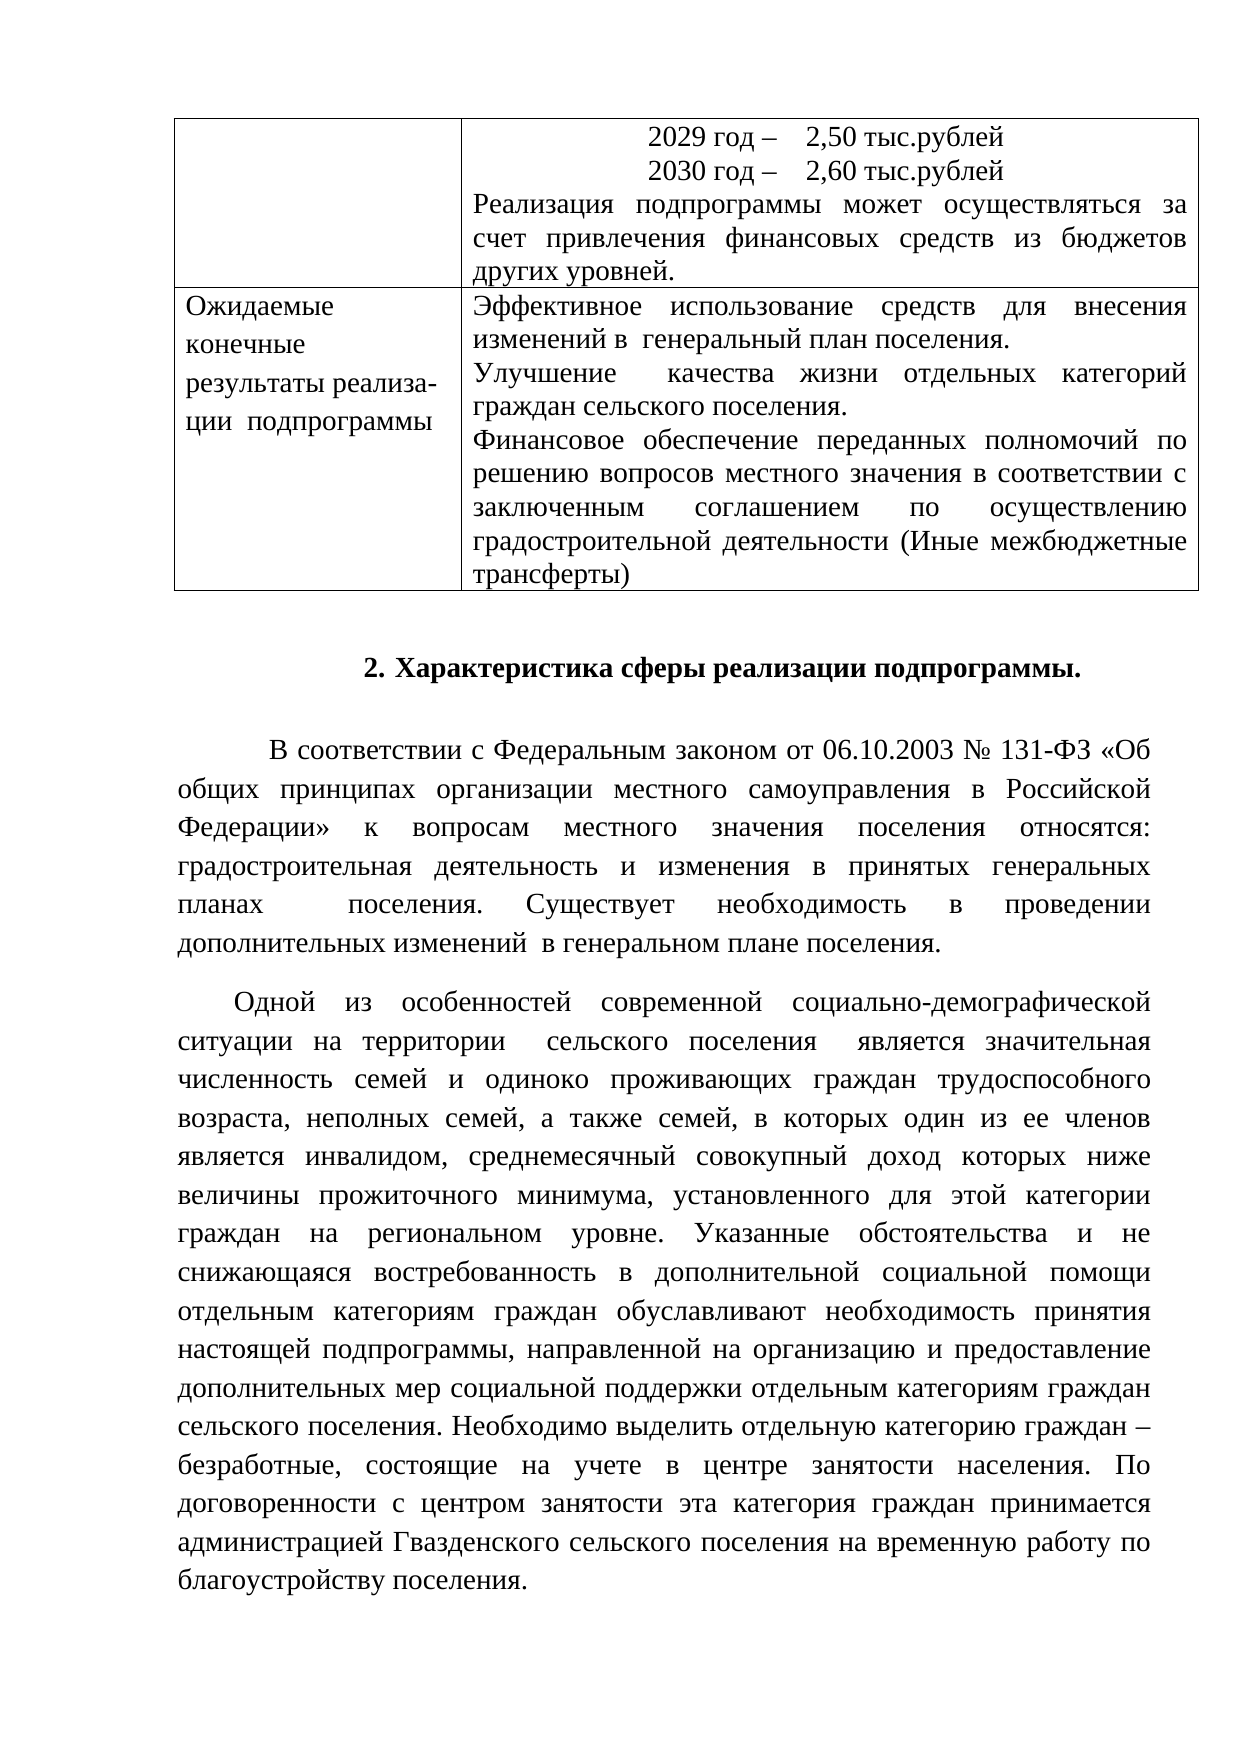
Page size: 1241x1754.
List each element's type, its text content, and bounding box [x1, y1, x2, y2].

list Характеристика сферы реализации подпрограммы. [293, 650, 1152, 684]
text В соответствии с Федеральным законом от 06.10.2003 № 131-ФЗ «Об общих принципах организации местного самоуправления в Российской Федерации» к вопросам местного значения поселения относятся: градостроительная деятельность и изменения в принятых генеральных планах поселения. Существует необходимость в проведении дополнительных изменений в генеральном плане поселения. [175, 732, 1152, 958]
table_cell Эффективное использование средств для внесения изменений в генеральный план поселения. Улучшение качества жизни отдельных категорий граждан сельского поселения. Финансовое обеспечение переданных полномочий по решению вопросов местного значения в соответствии с заключенным соглашением по осуществлению градостроительной деятельности (Иные межбюджетные трансферты) [462, 288, 1198, 590]
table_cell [175, 119, 461, 287]
table_cell Ожидаемые конечные результаты реализации подпрограммы [175, 288, 461, 590]
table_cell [462, 119, 1198, 287]
text Одной из особенностей современной социально-демографической ситуации на территории сельского поселения является значительная численность семей и одиноко проживающих граждан трудоспособного возраста, неполных семей, а также семей, в которых один из ее членов является инвалидом, среднемесячный совокупный доход которых ниже величины прожиточного минимума, установленного для этой категории граждан на региональном уровне. Указанные обстоятельства и не снижающаяся востребованность в дополнительной социальной помощи отдельным категориям граждан обуславливают необходимость принятия настоящей подпрограммы, направленной на организацию и предоставление дополнительных мер социальной поддержки отдельным категориям граждан сельского поселения. Необходимо выделить отдельную категорию граждан – безработные, состоящие на учете в центре занятости населения. По договоренности с центром занятости эта категория граждан принимается администрацией Гвазденского сельского поселения на временную работу по благоустройству поселения. [177, 984, 1152, 1596]
